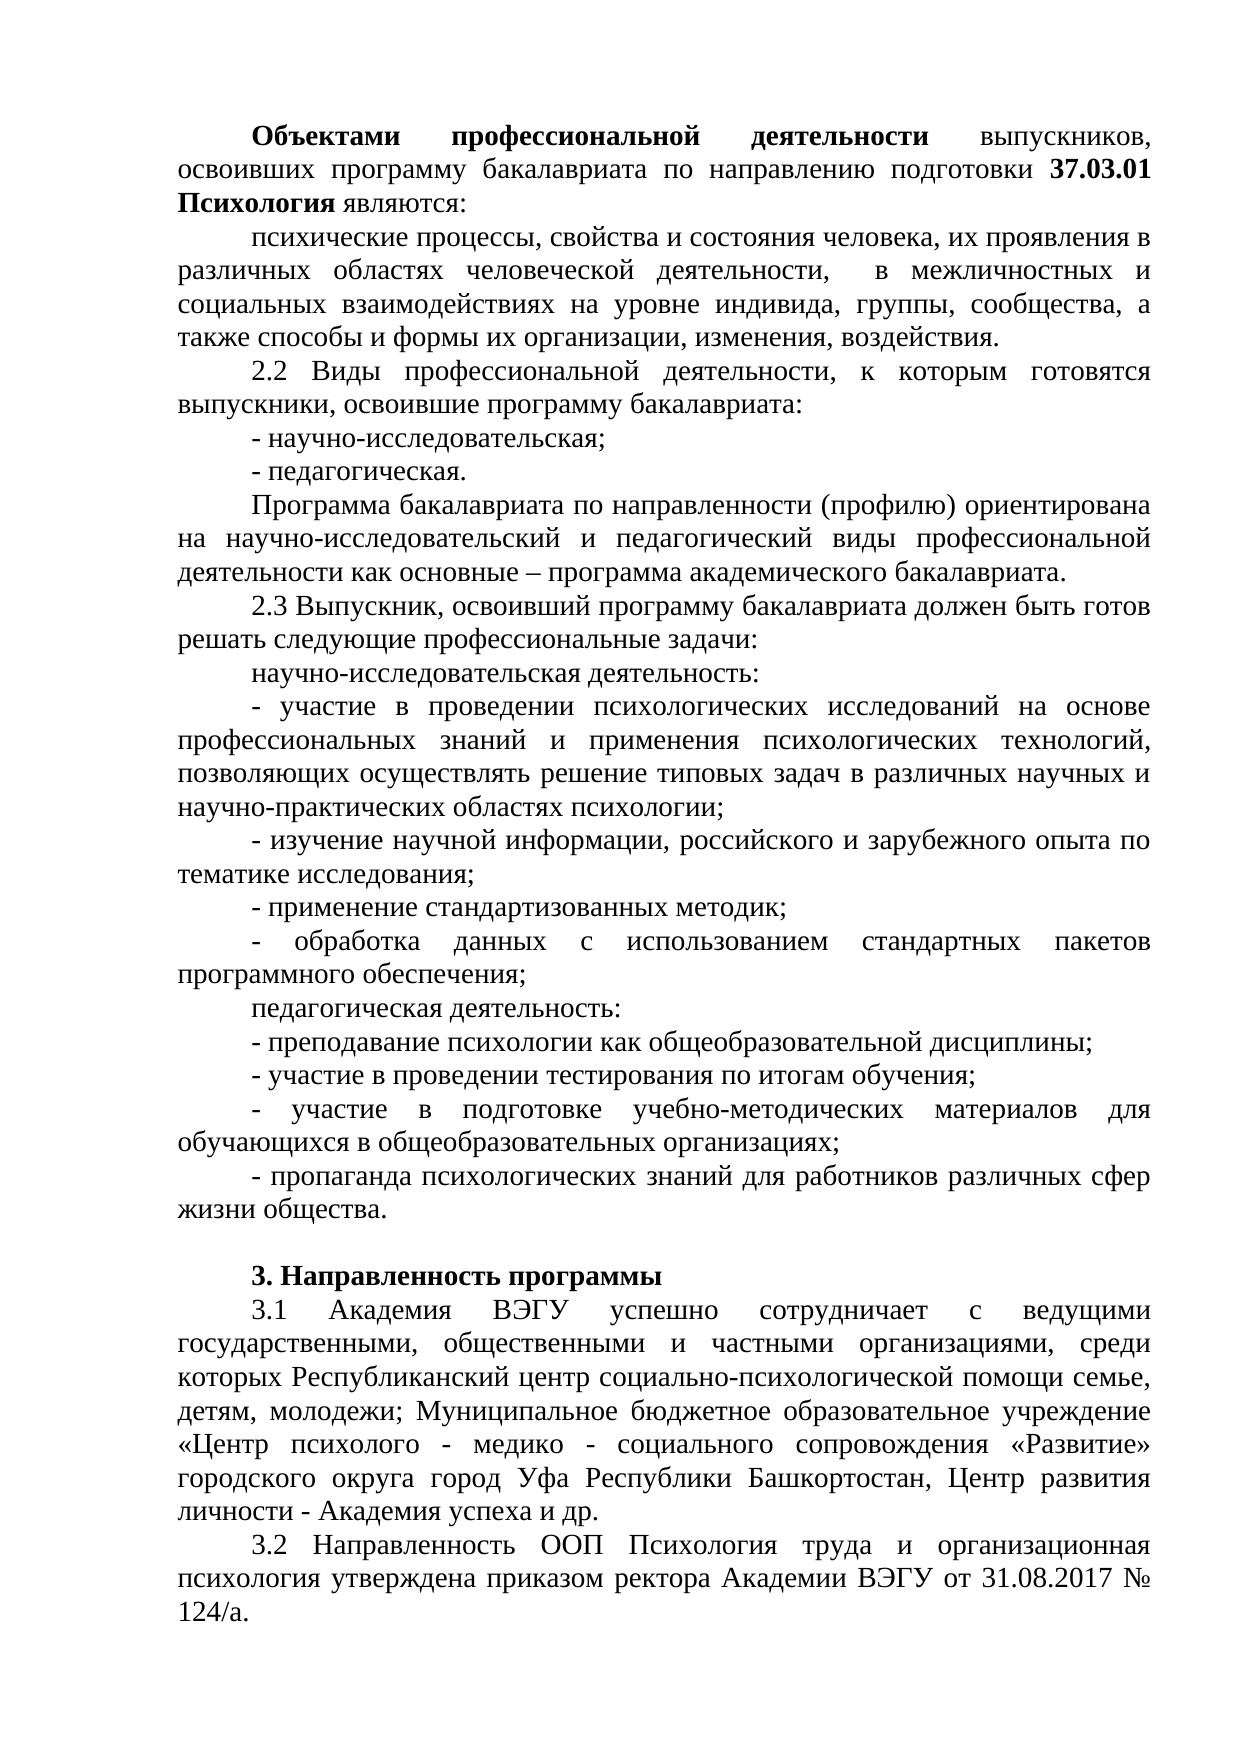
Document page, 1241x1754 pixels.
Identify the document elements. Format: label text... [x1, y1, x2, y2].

text 3. Направленность программы [177, 1258, 1152, 1292]
text - преподавание психологии как общеобразовательной дисциплины; [177, 1024, 1152, 1057]
text - применение стандартизованных методик; [177, 889, 1152, 923]
text педагогическая деятельность: [177, 990, 1152, 1024]
text Объектами профессиональной деятельности выпускников, освоивших программу бакалавриата по направлению подготовки 37.03.01 Психология являются: [177, 118, 1152, 219]
text 3.2 Направленность ООП Психология труда и организационная психология утверждена приказом ректора Академии ВЭГУ от 31.08.2017 № 124/а. [177, 1527, 1152, 1627]
text - педагогическая. [177, 453, 1152, 487]
text - участие в подготовке учебно-методических материалов для обучающихся в общеобразовательных организациях; [177, 1091, 1152, 1158]
text - обработка данных с использованием стандартных пакетов программного обеспечения; [177, 923, 1152, 990]
text - участие в проведении тестирования по итогам обучения; [177, 1057, 1152, 1091]
text - пропаганда психологических знаний для работников различных сфер жизни общества. [177, 1158, 1152, 1225]
text научно-исследовательская деятельность: [177, 655, 1152, 688]
text - участие в проведении психологических исследований на основе профессиональных знаний и применения психологических технологий, позволяющих осуществлять решение типовых задач в различных научных и научно-практических областях психологии; [177, 688, 1152, 822]
text Программа бакалавриата по направленности (профилю) ориентирована на научно-исследовательский и педагогический виды профессиональной деятельности как основные – программа академического бакалавриата. [177, 487, 1152, 588]
text - научно-исследовательская; [177, 420, 1152, 453]
text психические процессы, свойства и состояния человека, их проявления в различных областях человеческой деятельности, в межличностных и социальных взаимодействиях на уровне индивида, группы, сообщества, а также способы и формы их организации, изменения, воздействия. [177, 219, 1152, 353]
text 2.2 Виды профессиональной деятельности, к которым готовятся выпускники, освоившие программу бакалавриата: [177, 353, 1152, 420]
text 2.3 Выпускник, освоивший программу бакалавриата должен быть готов решать следующие профессиональные задачи: [177, 588, 1152, 655]
text - изучение научной информации, российского и зарубежного опыта по тематике исследования; [177, 822, 1152, 889]
text 3.1 Академия ВЭГУ успешно сотрудничает с ведущими государственными, общественными и частными организациями, среди которых Республиканский центр социально-психологической помощи семье, детям, молодежи; Муниципальное бюджетное образовательное учреждение «Центр психолого - медико - социального сопровождения «Развитие» городского округа город Уфа Республики Башкортостан, Центр развития личности - Академия успеха и др. [177, 1292, 1152, 1527]
